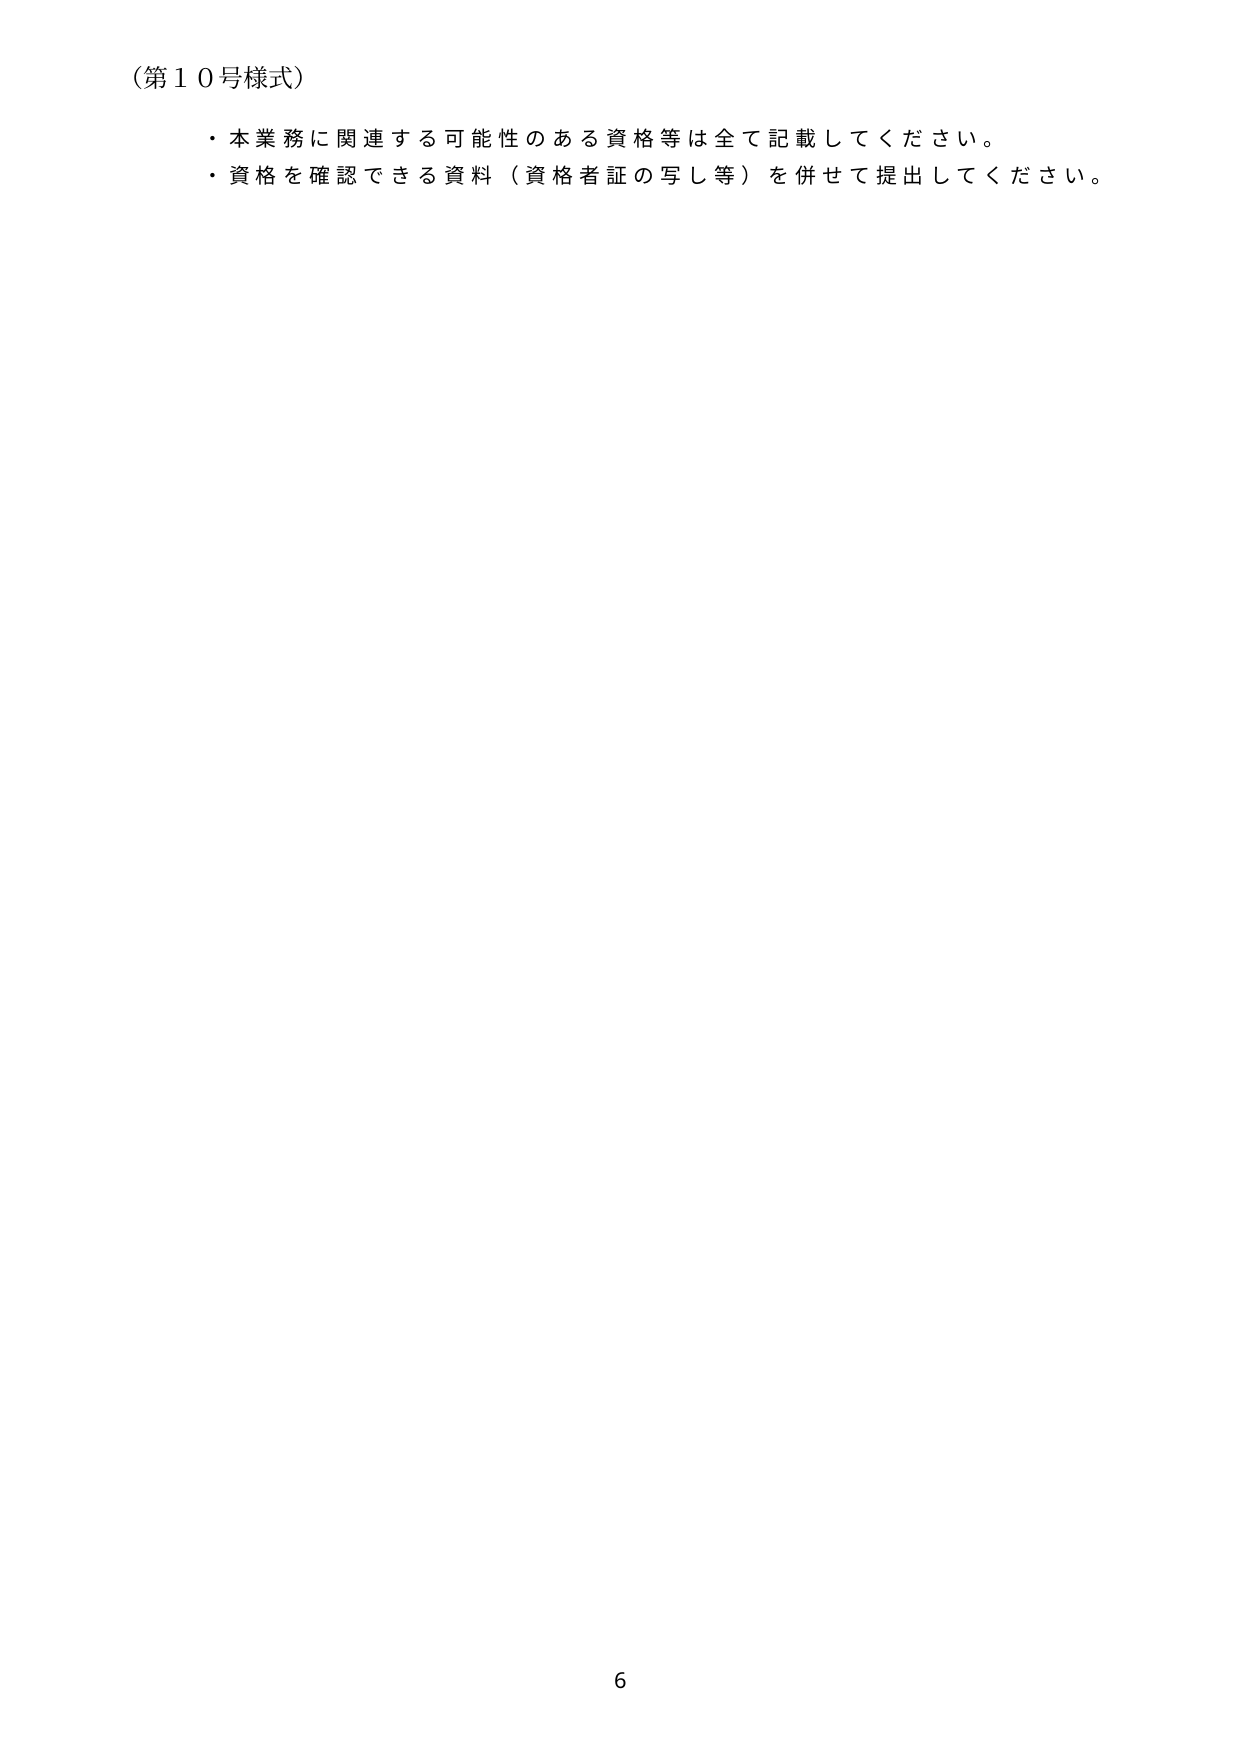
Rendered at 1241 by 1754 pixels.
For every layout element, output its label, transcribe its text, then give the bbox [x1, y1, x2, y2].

text ・資格を確認できる資料（資格者証の写し等）を併せて提出してください。 [121, 156, 1119, 193]
text ・本業務に関連する可能性のある資格等は全て記載してください。 [121, 119, 1119, 156]
